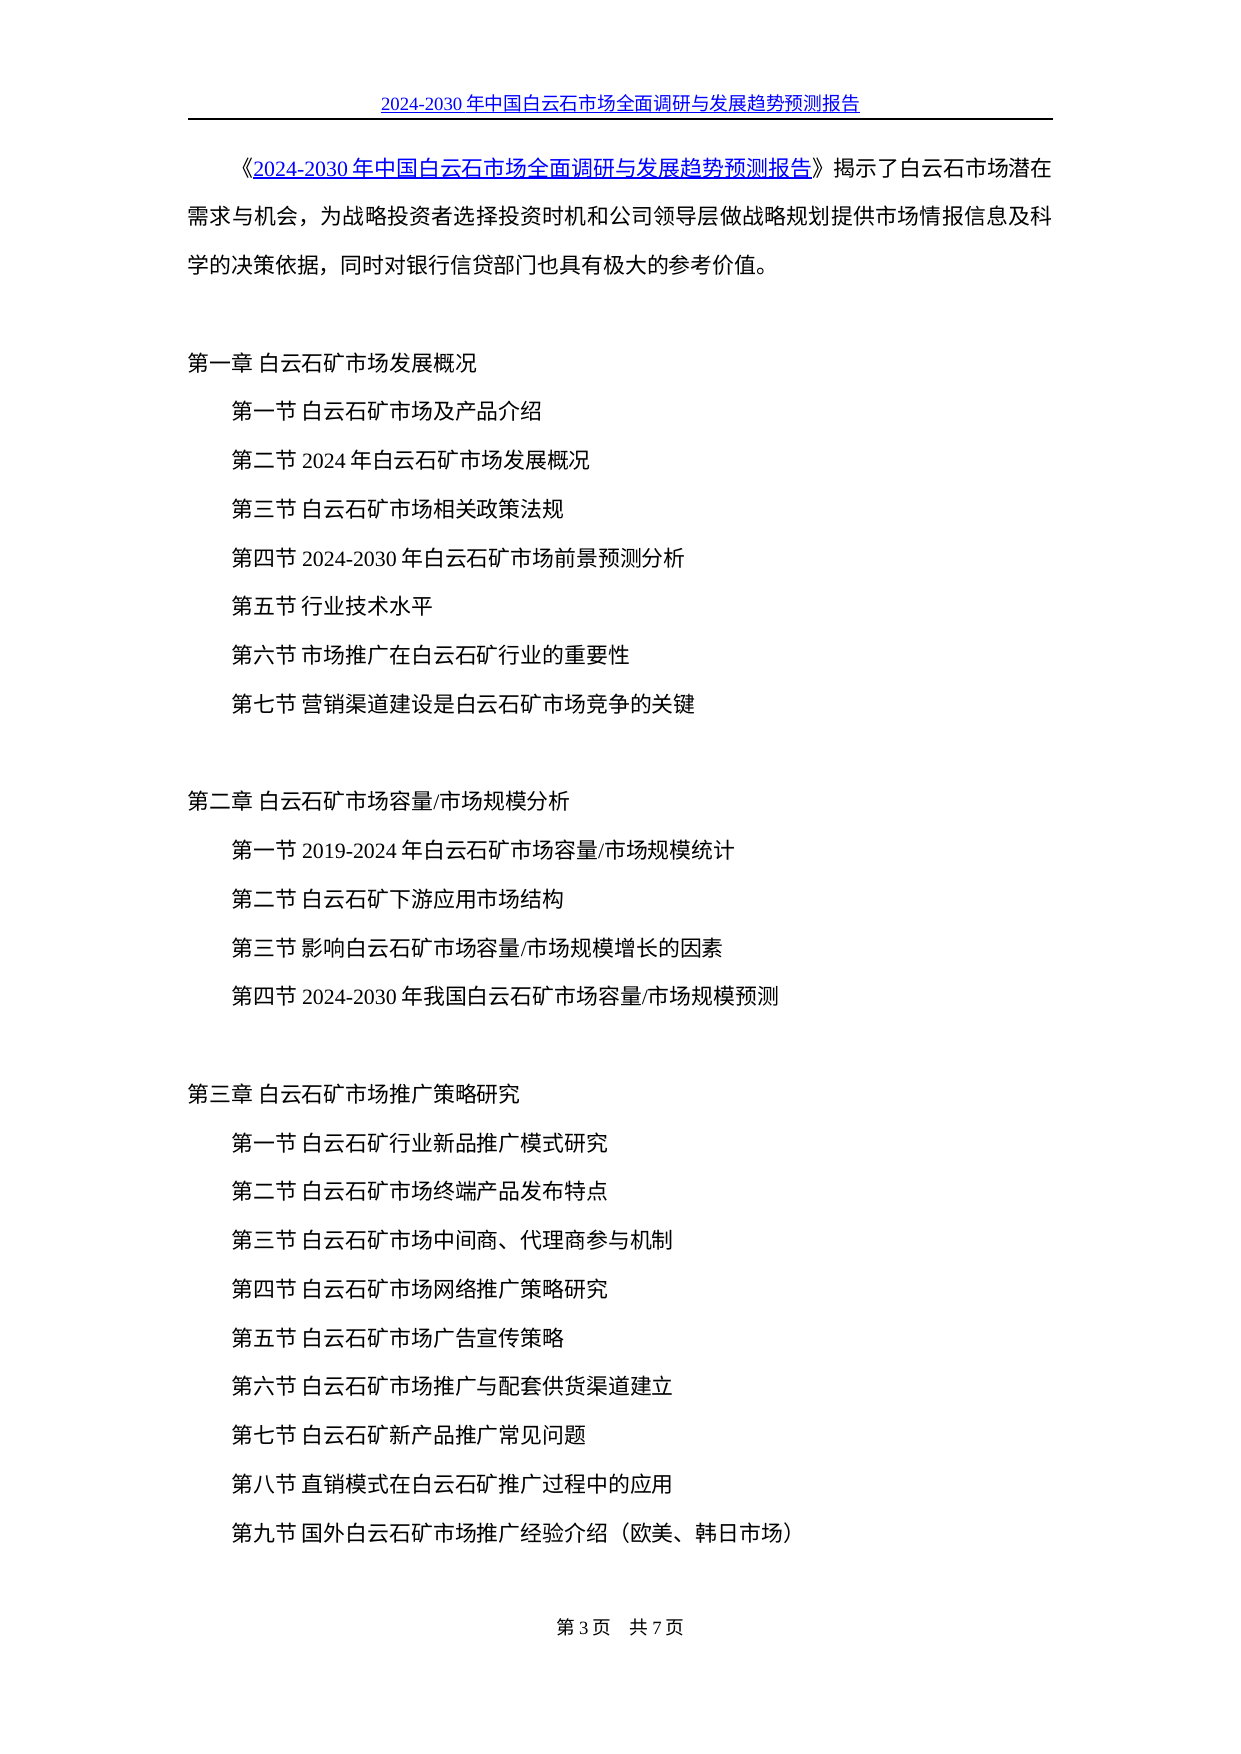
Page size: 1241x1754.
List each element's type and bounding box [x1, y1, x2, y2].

text [187, 150, 1053, 1548]
